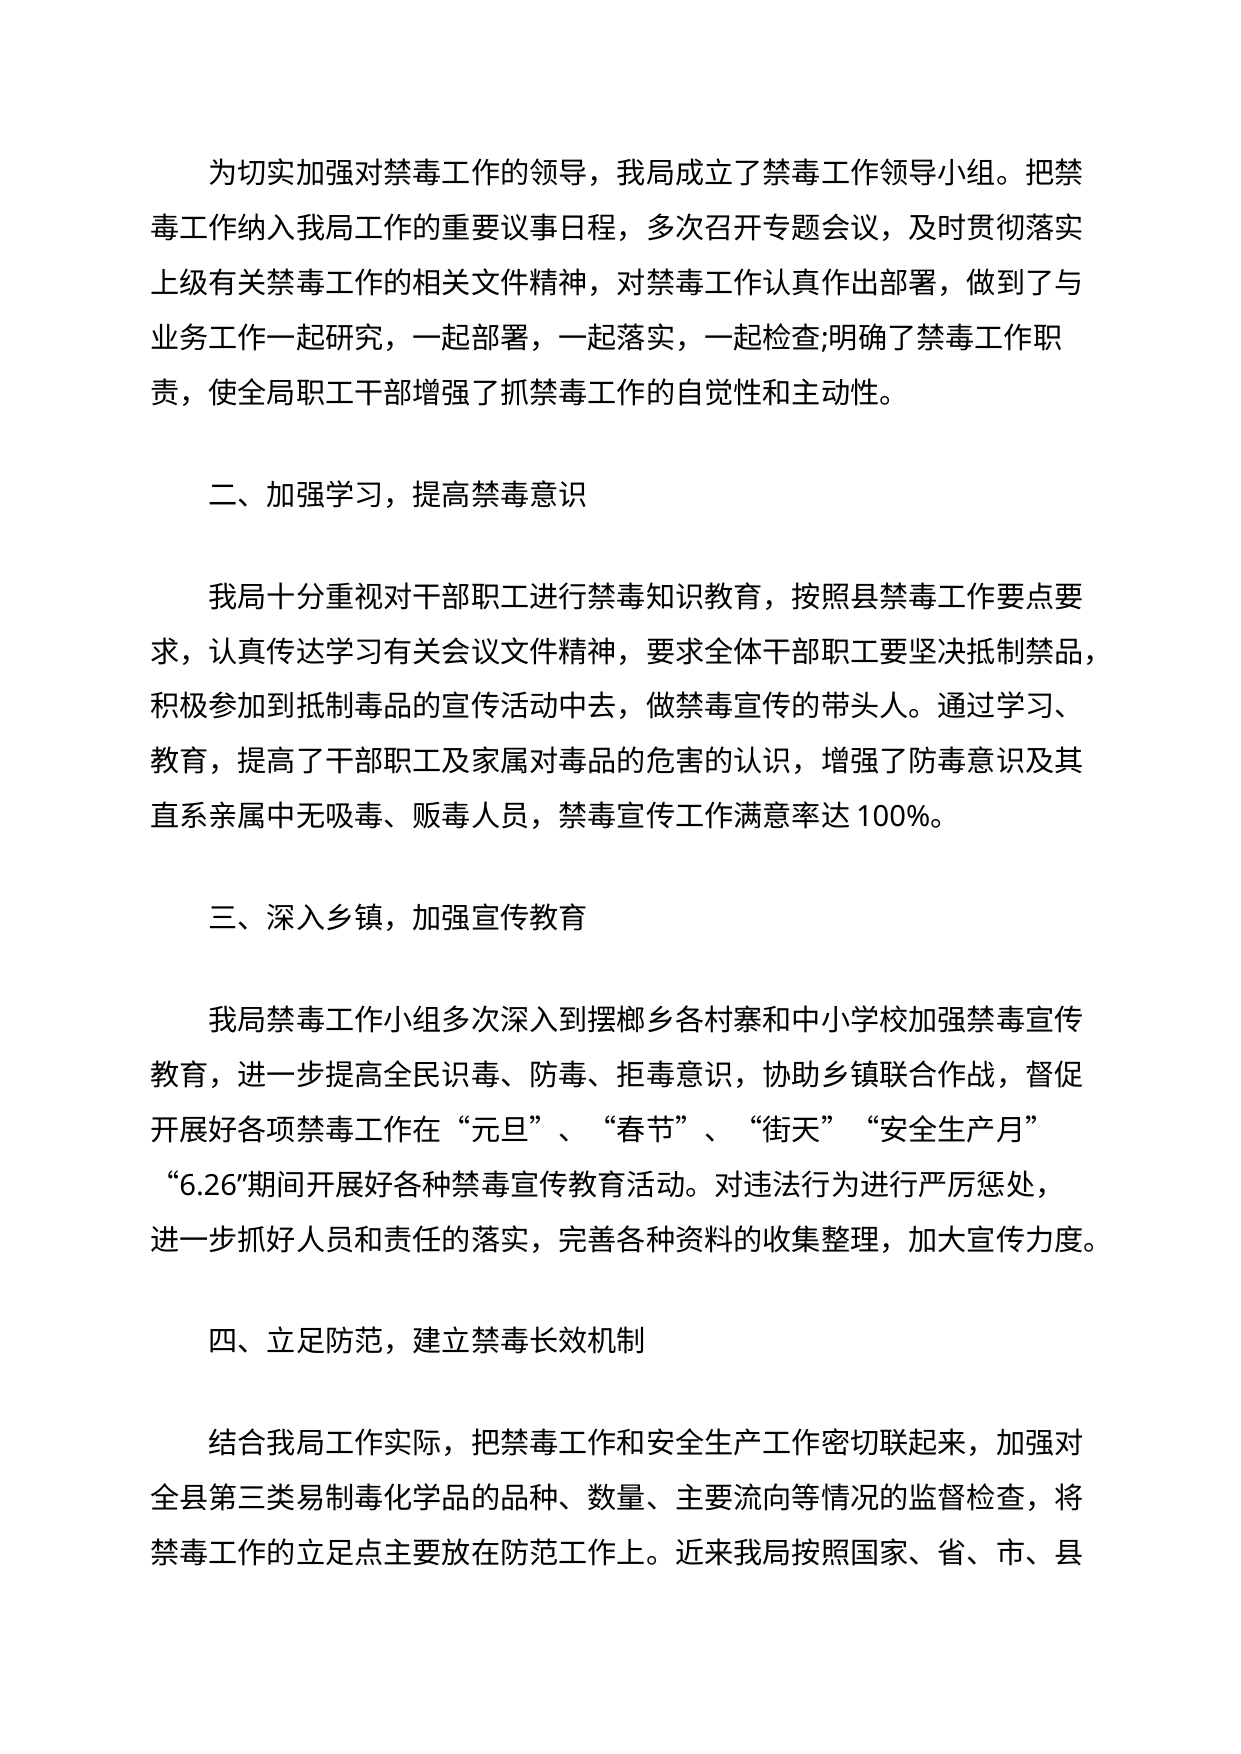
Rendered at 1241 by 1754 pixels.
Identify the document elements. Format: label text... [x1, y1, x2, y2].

text 二、加强学习，提高禁毒意识 [150, 471, 1090, 514]
text 四、立足防范，建立禁毒长效机制 [150, 1318, 1090, 1360]
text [150, 1420, 1090, 1572]
text 我局禁毒工作小组多次深入到摆榔乡各村寨和中小学校加强禁毒宣传教育，进一步提高全民识毒、防毒、拒毒意识，协助乡镇联合作战，督促开展好各项禁毒工作在“元旦”、“春节”、“街天”“安全生产月”“6.26”期间开展好各种禁毒宣传教育活动。对违法行为进行严厉惩处，进一步抓好人员和责任的落实，完善各种资料的收集整理，加大宣传力度。 [150, 997, 1090, 1258]
text 为切实加强对禁毒工作的领导，我局成立了禁毒工作领导小组。把禁毒工作纳入我局工作的重要议事日程，多次召开专题会议，及时贯彻落实上级有关禁毒工作的相关文件精神，对禁毒工作认真作出部署，做到了与业务工作一起研究，一起部署，一起落实，一起检查;明确了禁毒工作职责，使全局职工干部增强了抓禁毒工作的自觉性和主动性。 [150, 150, 1090, 412]
text 三、深入乡镇，加强宣传教育 [150, 895, 1090, 937]
text 我局十分重视对干部职工进行禁毒知识教育，按照县禁毒工作要点要求，认真传达学习有关会议文件精神，要求全体干部职工要坚决抵制禁品，积极参加到抵制毒品的宣传活动中去，做禁毒宣传的带头人。通过学习、教育，提高了干部职工及家属对毒品的危害的认识，增强了防毒意识及其直系亲属中无吸毒、贩毒人员，禁毒宣传工作满意率达100%。 [150, 573, 1090, 835]
